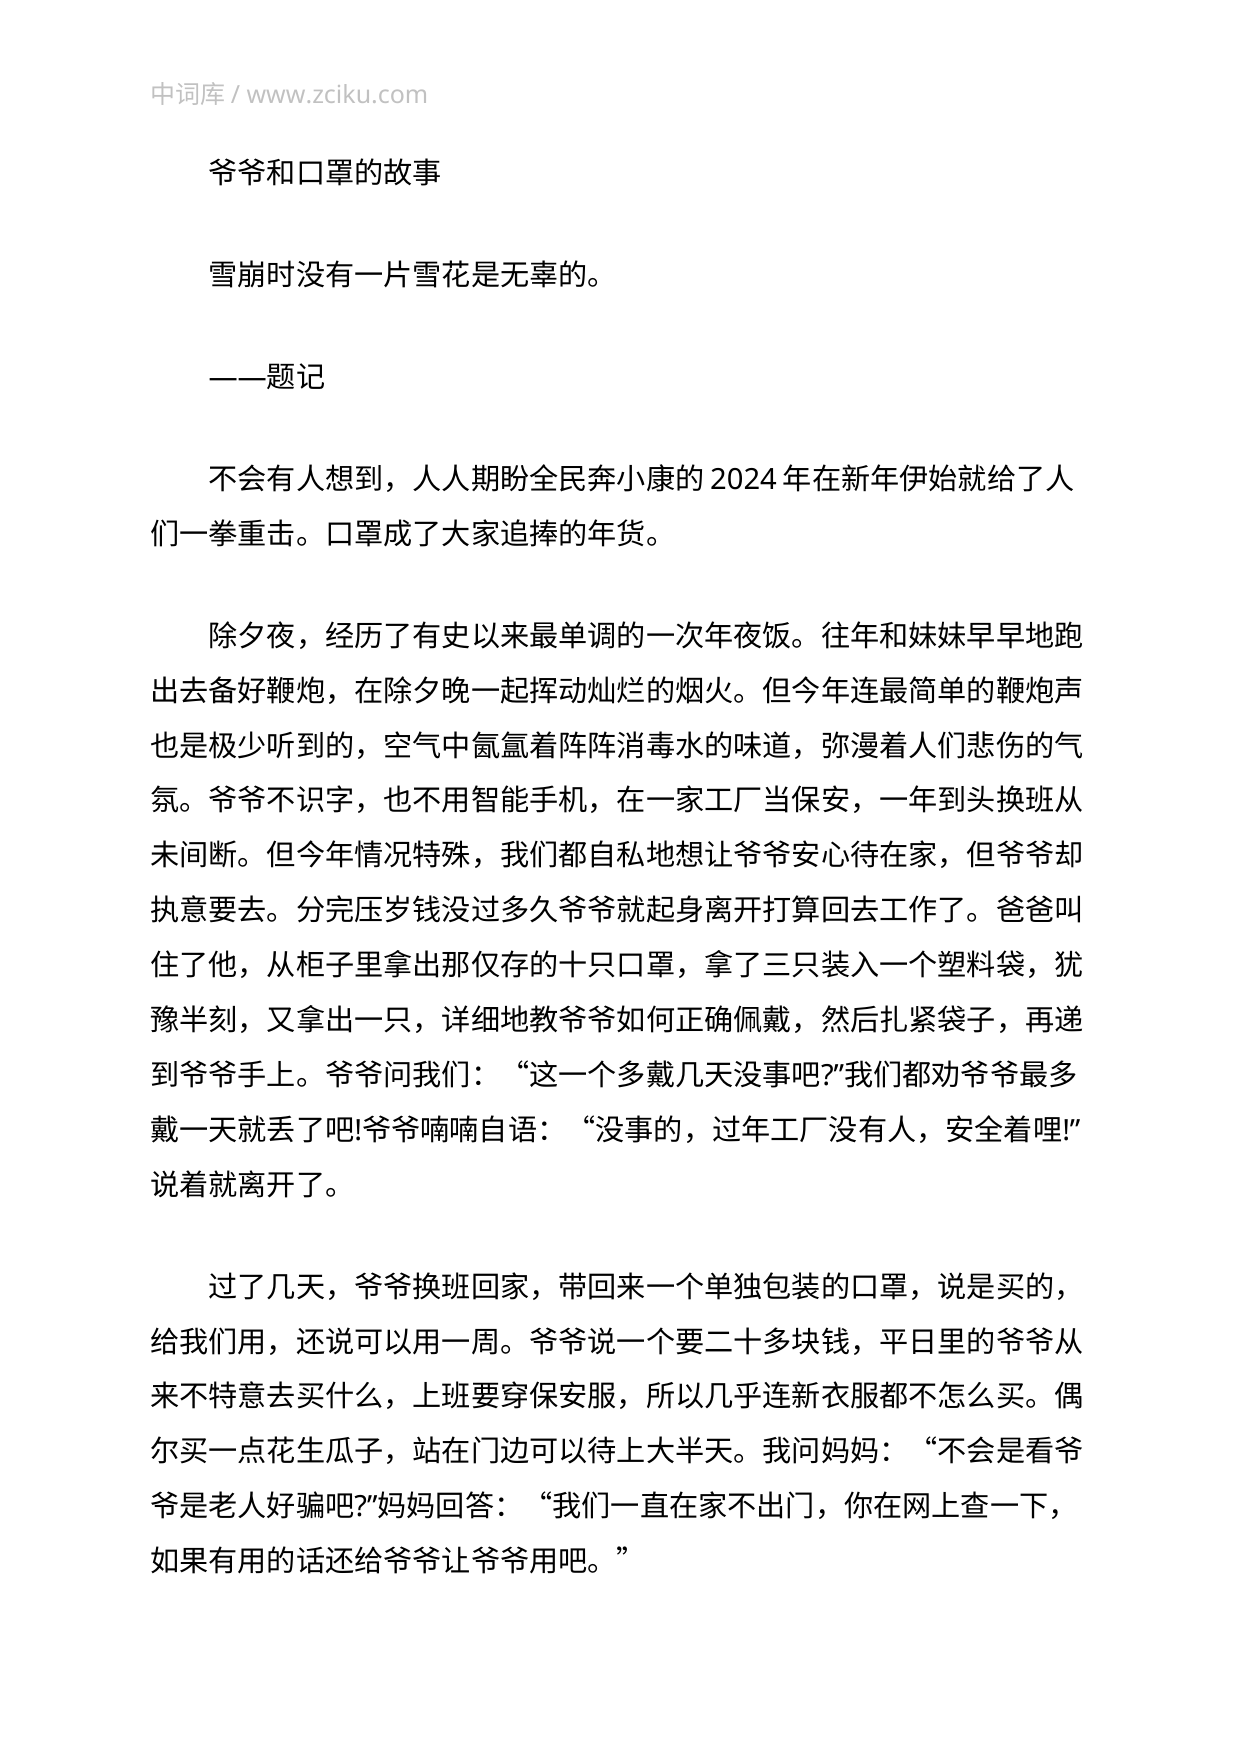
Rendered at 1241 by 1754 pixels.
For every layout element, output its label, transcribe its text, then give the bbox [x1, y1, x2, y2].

text 不会有人想到，人人期盼全民奔小康的2024年在新年伊始就给了人们一拳重击。口罩成了大家追捧的年货。 [150, 456, 1090, 553]
text 过了几天，爷爷换班回家，带回来一个单独包装的口罩，说是买的，给我们用，还说可以用一周。爷爷说一个要二十多块钱，平日里的爷爷从来不特意去买什么，上班要穿保安服，所以几乎连新衣服都不怎么买。偶尔买一点花生瓜子，站在门边可以待上大半天。我问妈妈：“不会是看爷爷是老人好骗吧?”妈妈回答：“我们一直在家不出门，你在网上查一下，如果有用的话还给爷爷让爷爷用吧。” [150, 1263, 1090, 1580]
text 爷爷和口罩的故事 [150, 150, 1090, 192]
text 雪崩时没有一片雪花是无辜的。 [150, 252, 1090, 294]
text ——题记 [150, 353, 1090, 396]
text 除夕夜，经历了有史以来最单调的一次年夜饭。往年和妹妹早早地跑出去备好鞭炮，在除夕晚一起挥动灿烂的烟火。但今年连最简单的鞭炮声也是极少听到的，空气中氤氲着阵阵消毒水的味道，弥漫着人们悲伤的气氛。爷爷不识字，也不用智能手机，在一家工厂当保安，一年到头换班从未间断。但今年情况特殊，我们都自私地想让爷爷安心待在家，但爷爷却执意要去。分完压岁钱没过多久爷爷就起身离开打算回去工作了。爸爸叫住了他，从柜子里拿出那仅存的十只口罩，拿了三只装入一个塑料袋，犹豫半刻，又拿出一只，详细地教爷爷如何正确佩戴，然后扎紧袋子，再递到爷爷手上。爷爷问我们：“这一个多戴几天没事吧?”我们都劝爷爷最多戴一天就丢了吧!爷爷喃喃自语：“没事的，过年工厂没有人，安全着哩!”说着就离开了。 [150, 612, 1090, 1204]
